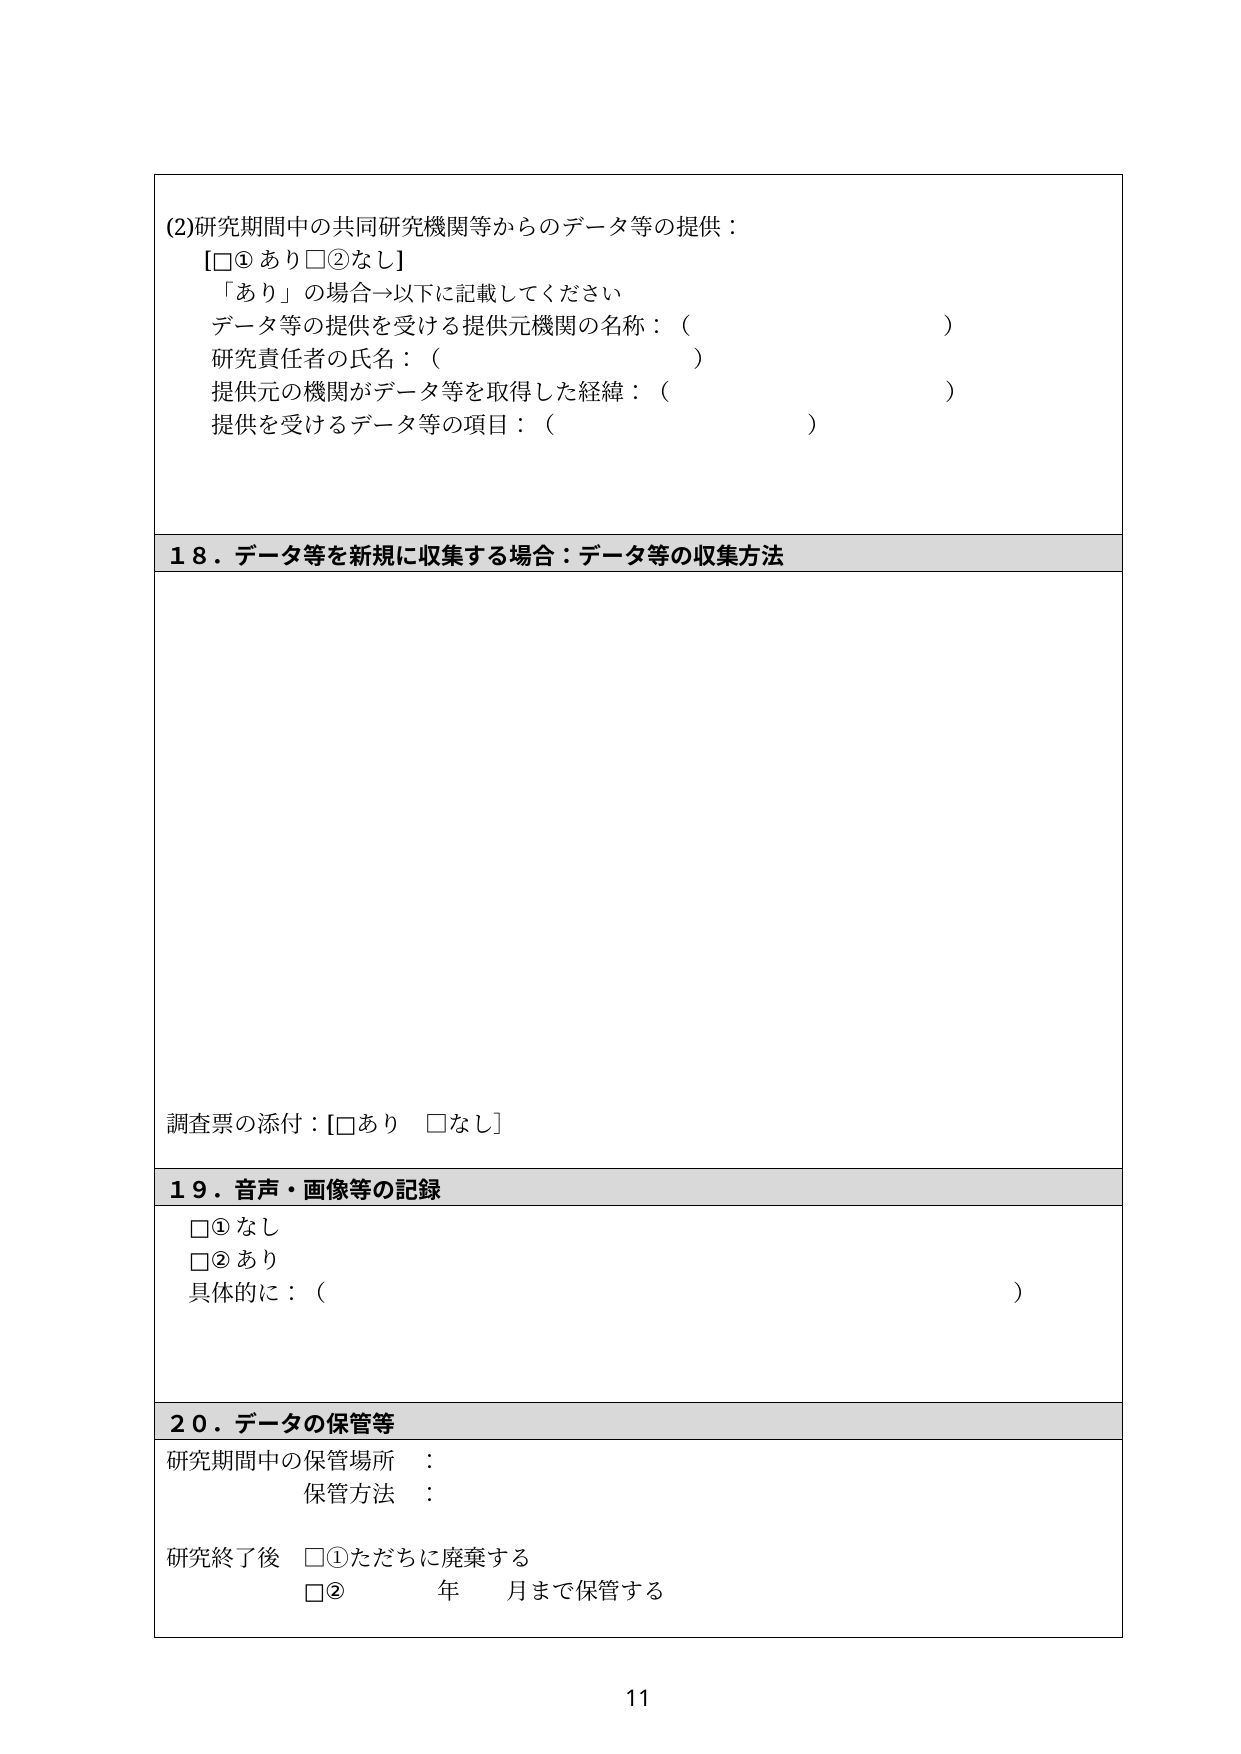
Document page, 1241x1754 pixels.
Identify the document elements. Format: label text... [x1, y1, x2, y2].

table_cell ２０．データの保管等 [155, 1403, 1122, 1439]
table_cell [155, 175, 1122, 534]
table_cell □①なし □②あり 具体的に：（ ） [155, 1206, 1122, 1402]
table_cell １９．音声・画像等の記録 [155, 1169, 1122, 1205]
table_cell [155, 1440, 1122, 1637]
table_cell 調査票の添付：[□あり □なし］ [155, 572, 1122, 1168]
table_cell １８．データ等を新規に収集する場合：データ等の収集方法 [155, 535, 1122, 571]
